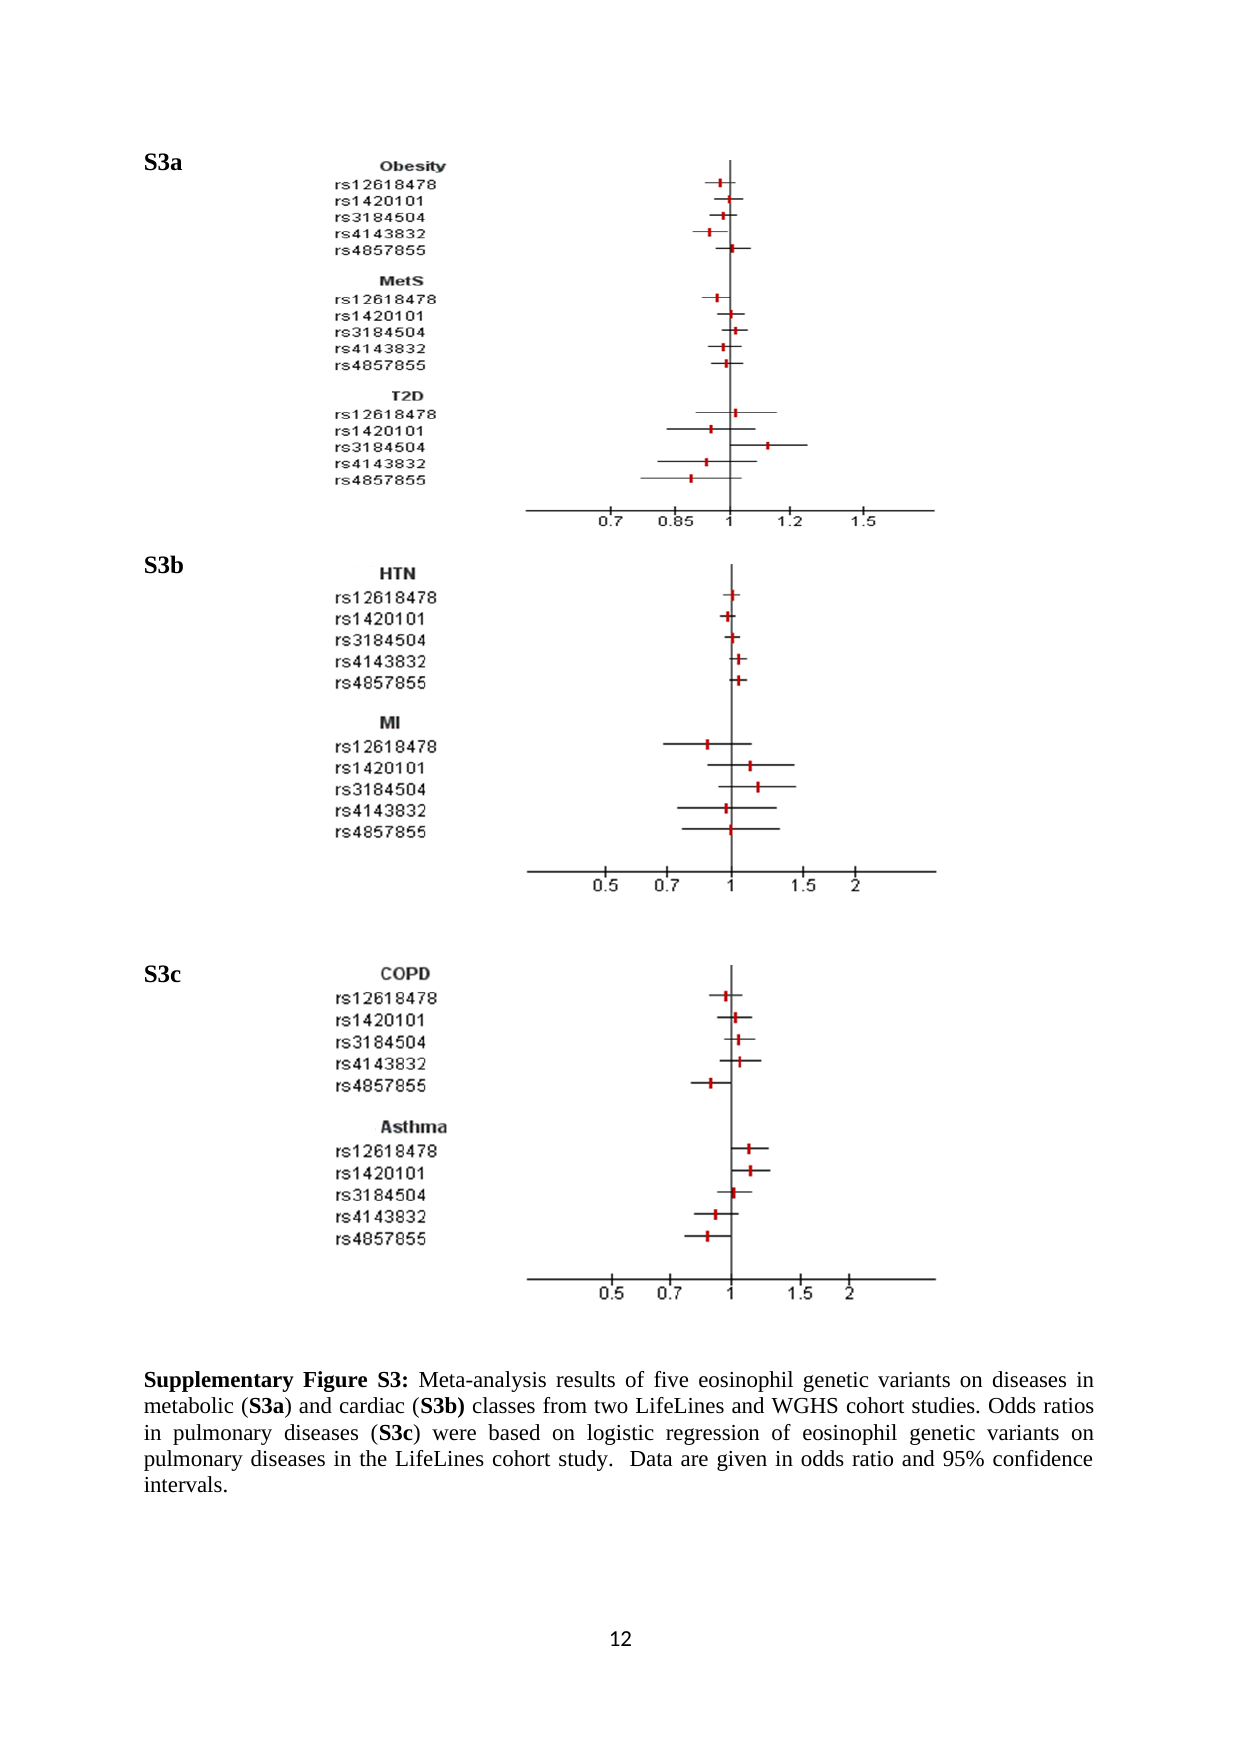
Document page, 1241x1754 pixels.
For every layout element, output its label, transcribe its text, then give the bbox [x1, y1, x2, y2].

table_cell S3b [132, 550, 1107, 959]
picture [319, 965, 948, 1331]
table_cell Supplementary Figure S3: Meta-analysis results of five eosinophil genetic variants on diseases in metabolic (S3a) and cardiac (S3b) classes from two LifeLines and WGHS cohort studies. Odds ratios in pulmonary diseases (S3c) were based on logistic regression of eosinophil genetic variants on pulmonary diseases in the LifeLines cohort study. Data are given in odds ratio and 95% confidence intervals. [132, 1366, 1107, 1498]
table_cell S3c [132, 959, 1107, 1366]
table_header S3a [132, 147, 1107, 550]
picture [319, 564, 948, 921]
picture [319, 160, 948, 548]
